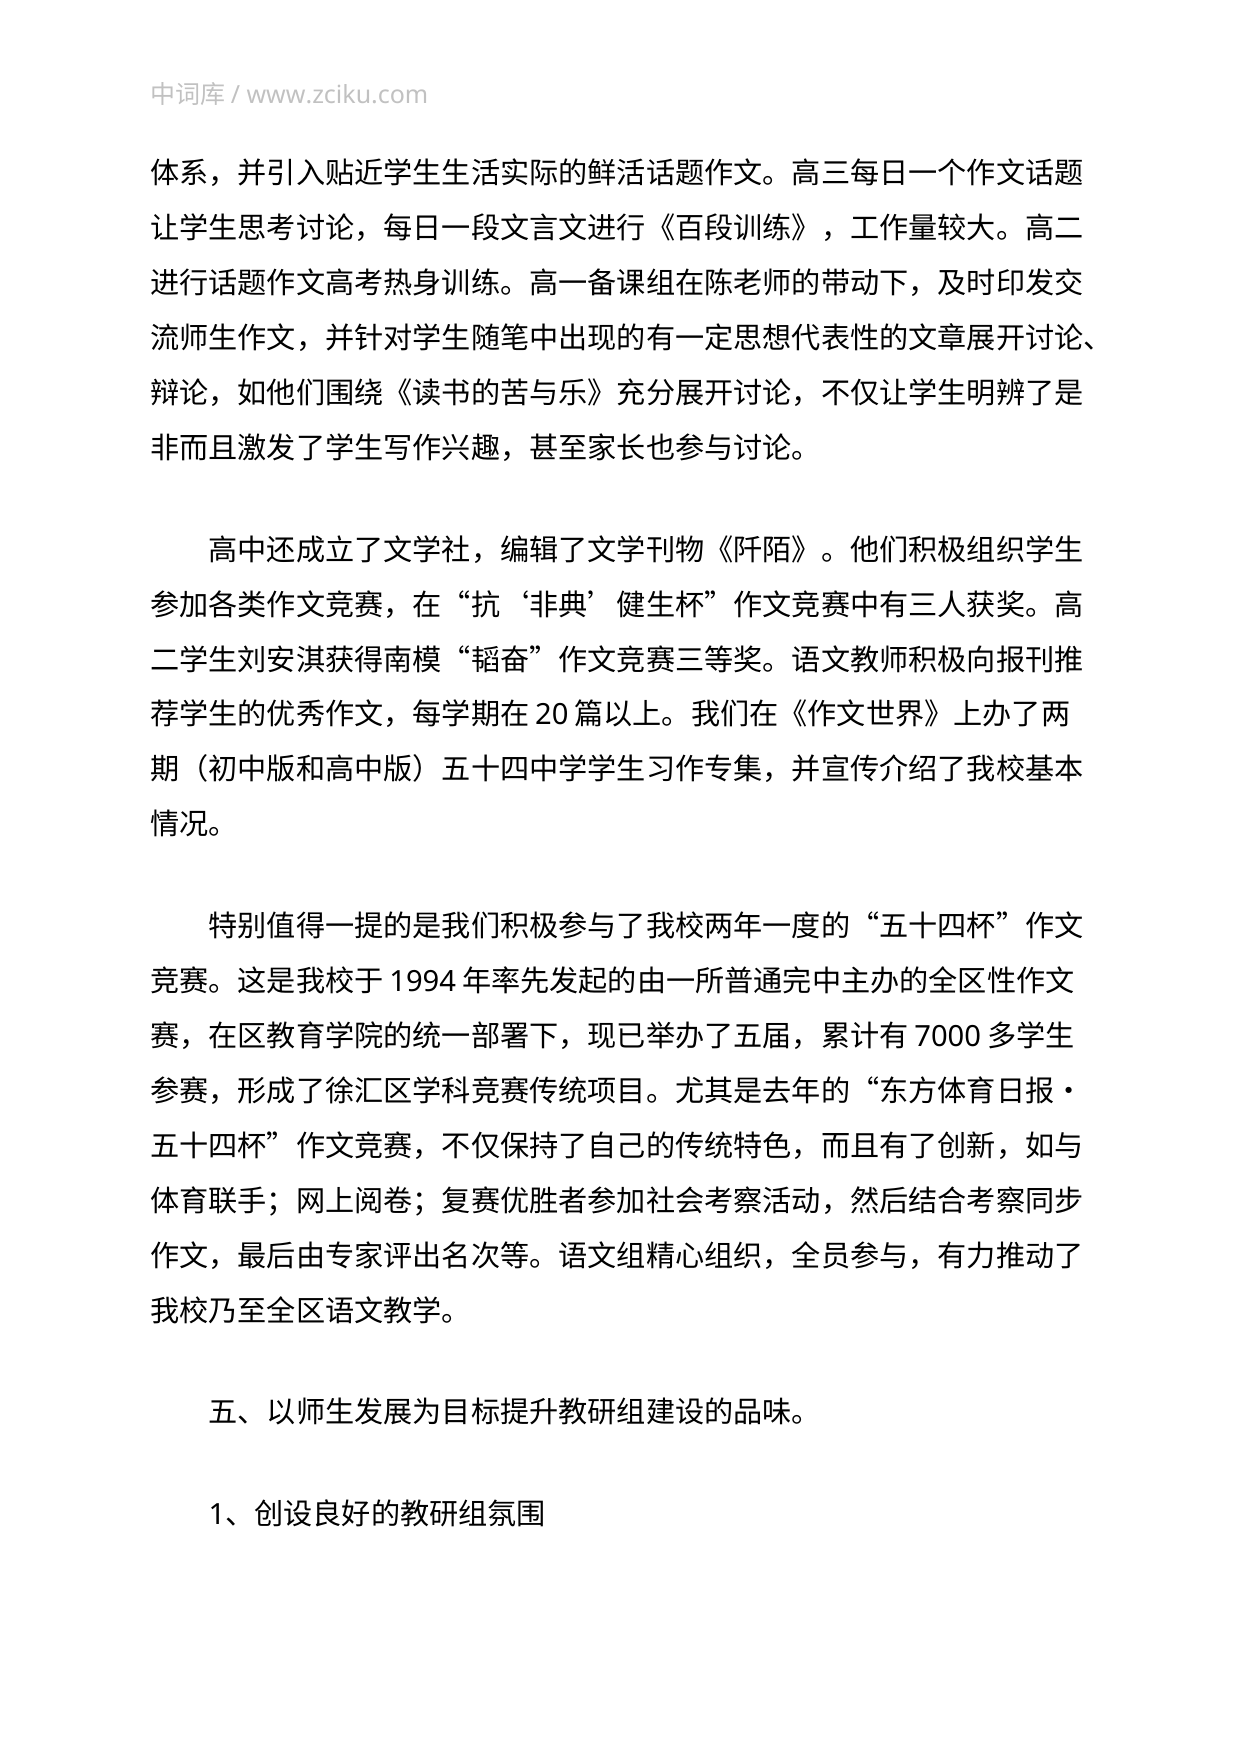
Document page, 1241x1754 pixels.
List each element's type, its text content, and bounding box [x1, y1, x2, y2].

text 1、创设良好的教研组氛围 [150, 1491, 1090, 1533]
text 特别值得一提的是我们积极参与了我校两年一度的“五十四杯”作文竞赛。这是我校于1994年率先发起的由一所普通完中主办的全区性作文赛，在区教育学院的统一部署下，现已举办了五届，累计有7000多学生参赛，形成了徐汇区学科竞赛传统项目。尤其是去年的“东方体育日报•五十四杯”作文竞赛，不仅保持了自己的传统特色，而且有了创新，如与体育联手；网上阅卷；复赛优胜者参加社会考察活动，然后结合考察同步作文，最后由专家评出名次等。语文组精心组织，全员参与，有力推动了我校乃至全区语文教学。 [150, 903, 1090, 1329]
text 高中还成立了文学社，编辑了文学刊物《阡陌》。他们积极组织学生参加各类作文竞赛，在“抗‘非典’健生杯”作文竞赛中有三人获奖。高二学生刘安淇获得南模“韬奋”作文竞赛三等奖。语文教师积极向报刊推荐学生的优秀作文，每学期在20篇以上。我们在《作文世界》上办了两期（初中版和高中版）五十四中学学生习作专集，并宣传介绍了我校基本情况。 [150, 526, 1090, 843]
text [150, 150, 1090, 467]
text 五、以师生发展为目标提升教研组建设的品味。 [150, 1389, 1090, 1431]
